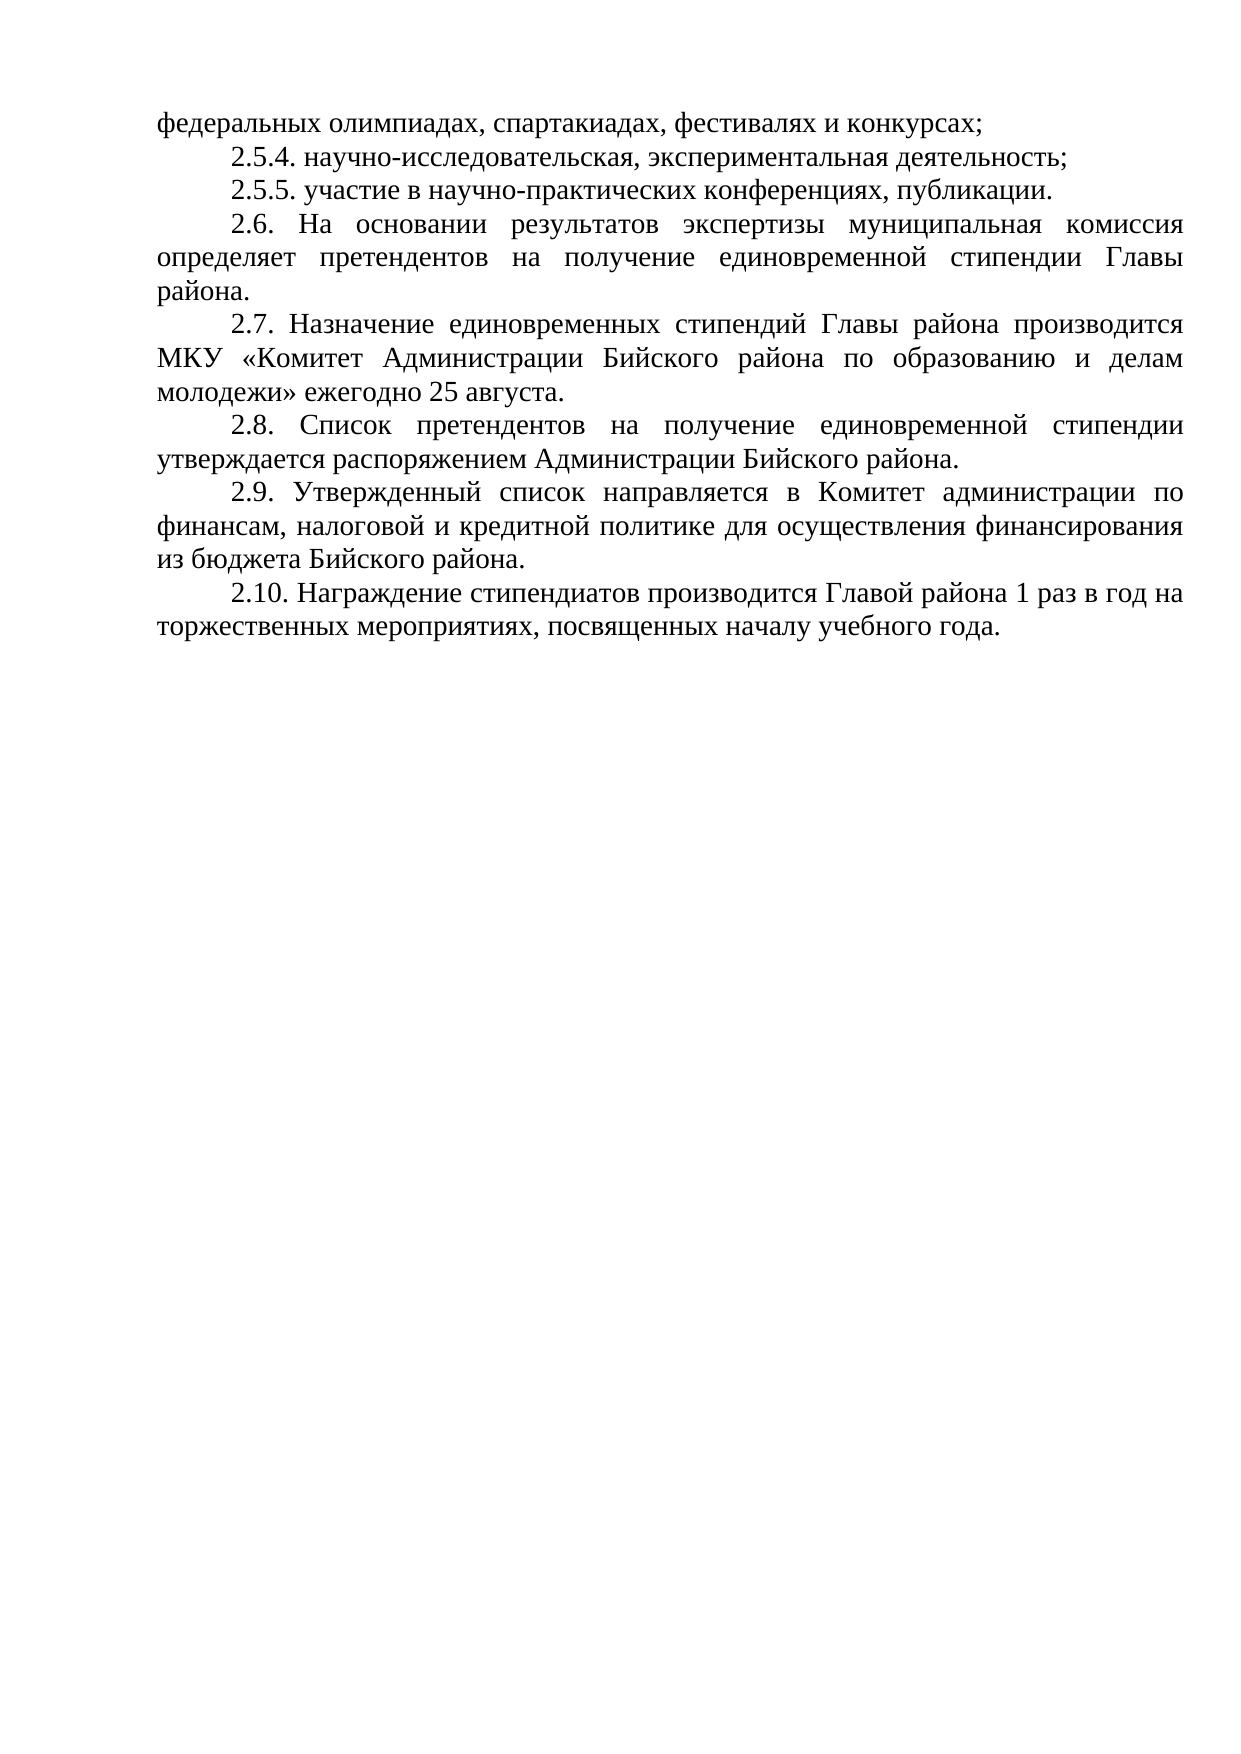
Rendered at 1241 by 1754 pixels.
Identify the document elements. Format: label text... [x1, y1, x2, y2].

text 2.7. Назначение единовременных стипендий Главы района производится МКУ «Комитет Администрации Бийского района по образованию и делам молодежи» ежегодно 25 августа. [157, 307, 1184, 407]
text 2.5.4. научно-исследовательская, экспериментальная деятельность; [157, 139, 1184, 172]
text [157, 105, 1184, 139]
text 2.9. Утвержденный список направляется в Комитет администрации по финансам, налоговой и кредитной политике для осуществления финансирования из бюджета Бийского района. [157, 474, 1184, 575]
text 2.8. Список претендентов на получение единовременной стипендии утверждается распоряжением Администрации Бийского района. [157, 407, 1184, 474]
text 2.10. Награждение стипендиатов производится Главой района 1 раз в год на торжественных мероприятиях, посвященных началу учебного года. [157, 575, 1184, 642]
text 2.5.5. участие в научно-практических конференциях, публикации. [157, 172, 1184, 206]
text 2.6. На основании результатов экспертизы муниципальная комиссия определяет претендентов на получение единовременной стипендии Главы района. [157, 206, 1184, 307]
